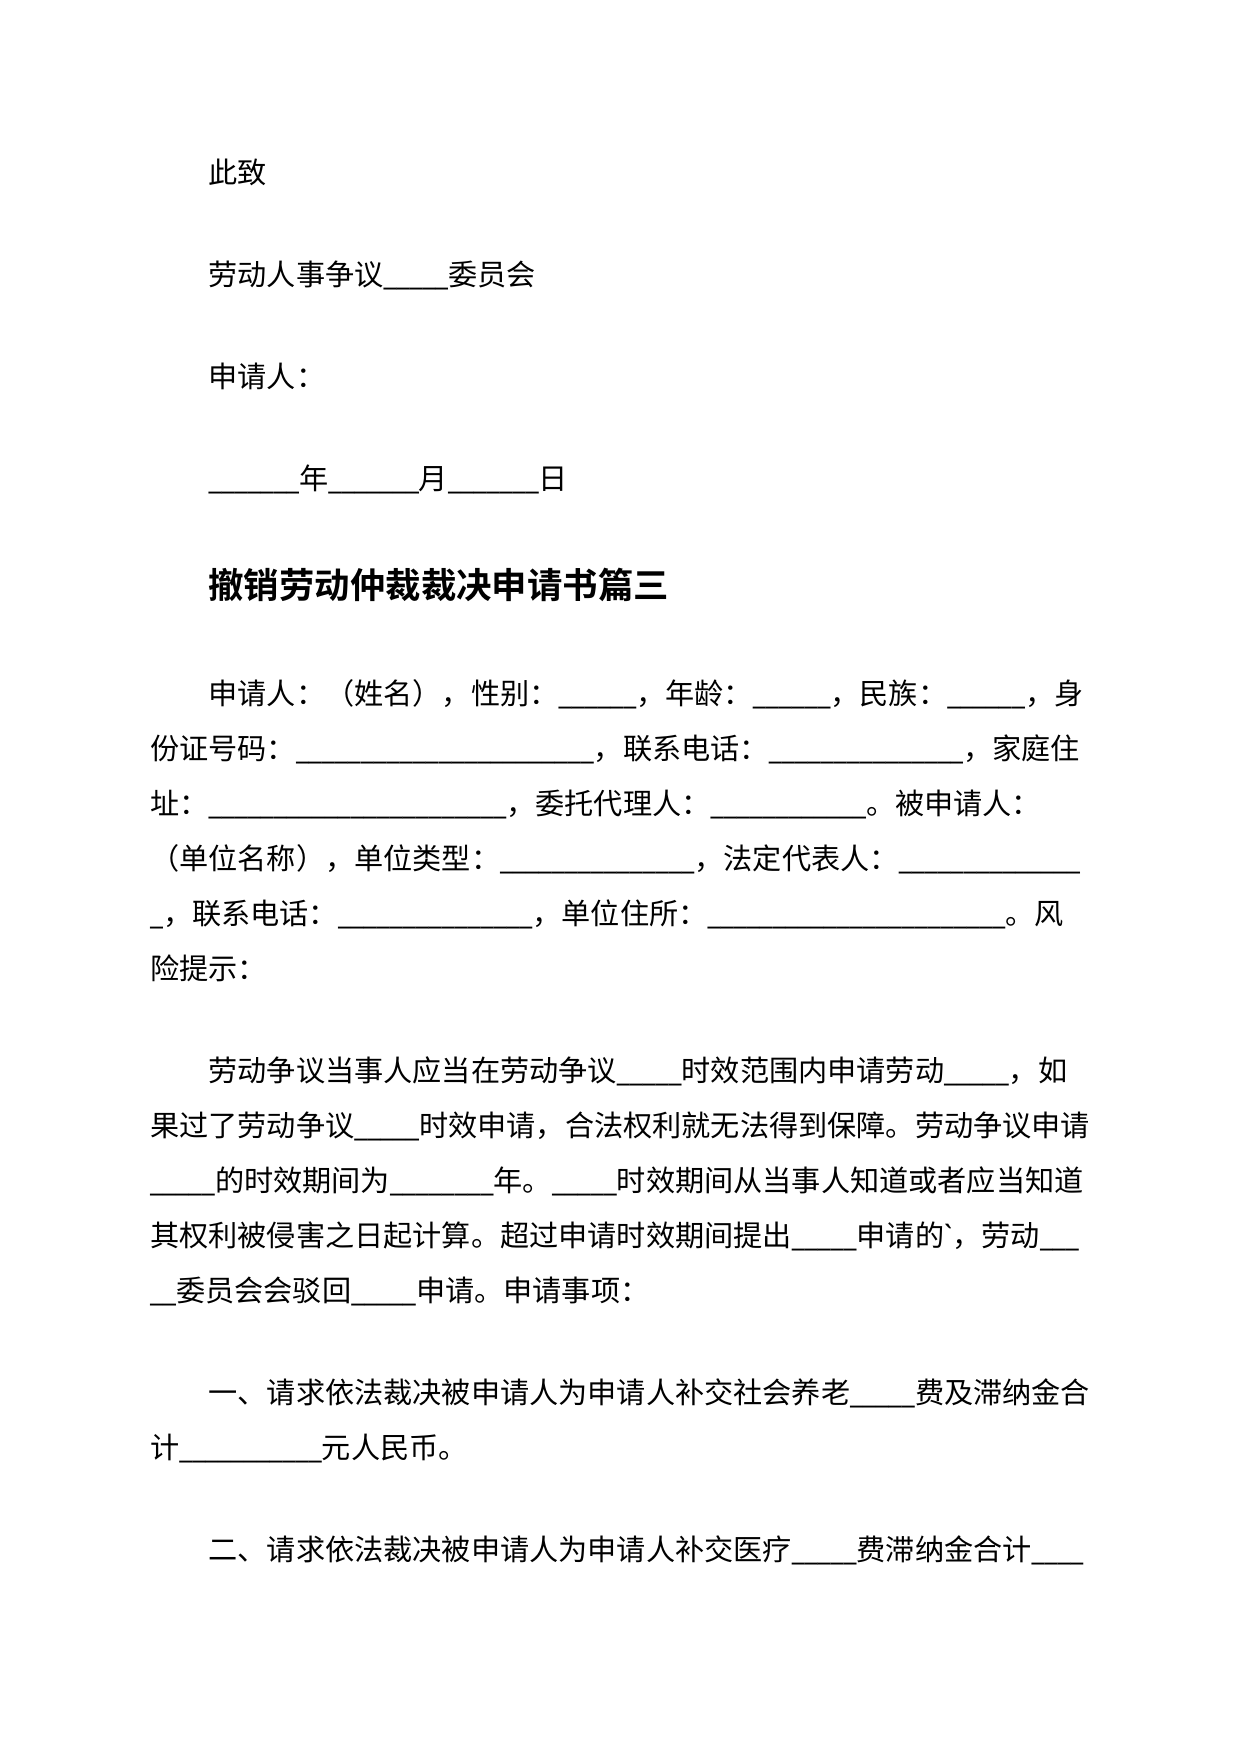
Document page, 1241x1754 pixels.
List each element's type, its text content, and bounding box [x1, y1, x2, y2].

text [150, 1527, 1090, 1569]
text 劳动人事争议_____委员会 [150, 252, 1090, 294]
text 申请人： [150, 354, 1090, 396]
text 此致 [150, 150, 1090, 192]
text _______年_______月_______日 [150, 456, 1090, 498]
text 劳动争议当事人应当在劳动争议_____时效范围内申请劳动_____，如果过了劳动争议_____时效申请，合法权利就无法得到保障。劳动争议申请_____的时效期间为________年。_____时效期间从当事人知道或者应当知道其权利被侵害之日起计算。超过申请时效期间提出_____申请的`，劳动_____委员会会驳回_____申请。申请事项： [150, 1048, 1090, 1310]
text 申请人：（姓名），性别：______，年龄：______，民族：______，身份证号码：_______________________，联系电话：_______________，家庭住址：_______________________，委托代理人：____________。被申请人：（单位名称），单位类型：_______________，法定代表人：_______________，联系电话：_______________，单位住所：_______________________。风险提示： [150, 671, 1090, 988]
text 撤销劳动仲裁裁决申请书篇三 [150, 557, 1090, 609]
text 一、请求依法裁决被申请人为申请人补交社会养老_____费及滞纳金合计___________元人民币。 [150, 1370, 1090, 1467]
